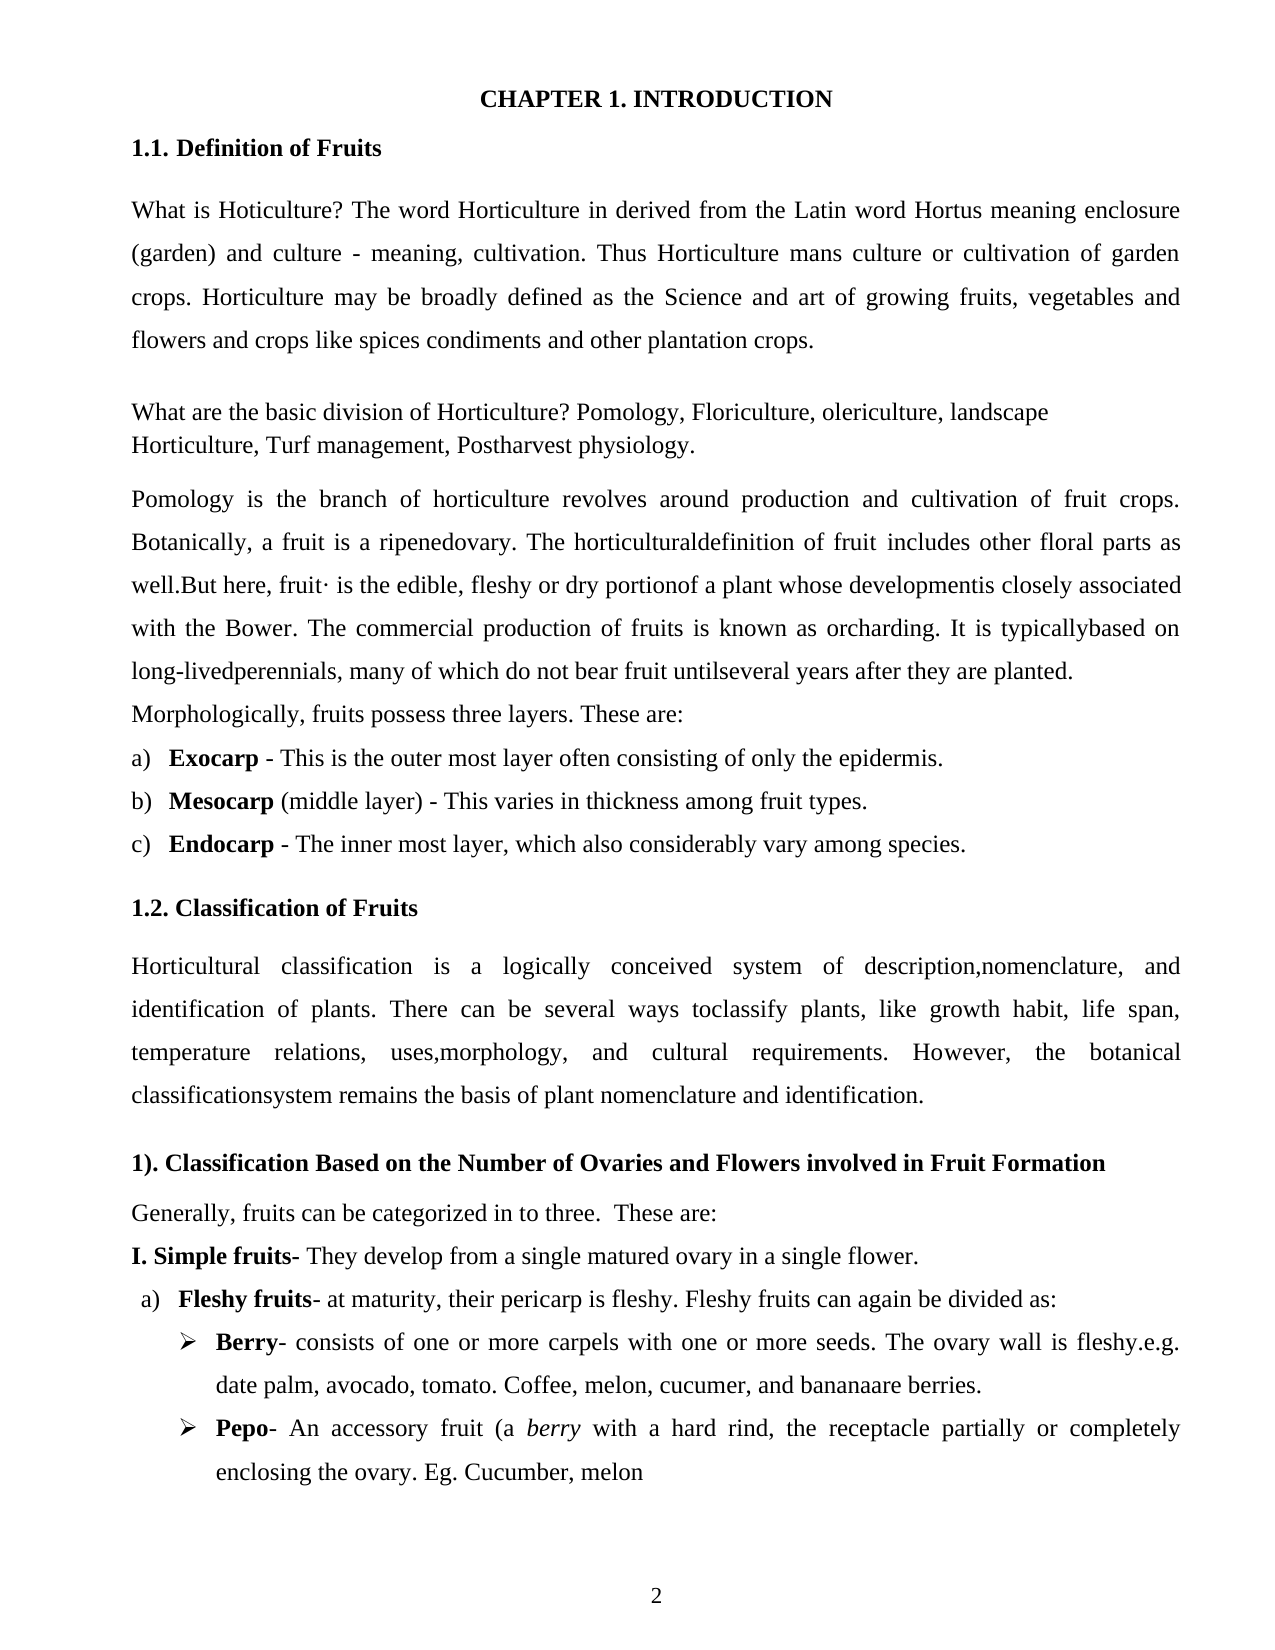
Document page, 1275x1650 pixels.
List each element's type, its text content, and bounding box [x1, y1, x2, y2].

subtitle Definition of Fruits [131, 133, 1181, 162]
list Berry- consists of one or more carpels with one or more seeds. The ovary wall is fleshy.e.g. date palm, avocado, tomato. Coffee, melon, cucumer, and bananaare berries. [178, 1327, 1181, 1399]
list Morphologically, fruits possess three layers. These are: [131, 699, 1181, 728]
list Endocarp - The inner most layer, which also considerably vary among species. [131, 829, 1181, 858]
text Generally, fruits can be categorized in to three. These are: [131, 1198, 1181, 1227]
list Exocarp - This is the outer most layer often consisting of only the epidermis. [131, 743, 1181, 771]
text Horticultural classification is a logically conceived system of description,nomenclature, and identification of plants. There can be several ways toclassify plants, like growth habit, life span, temperature relations, uses,morphology, and cultural requirements. However, the botanical classificationsystem remains the basis of plant nomenclature and identification. [131, 951, 1181, 1109]
text What is Hoticulture? The word Horticulture in derived from the Latin word Hortus meaning enclosure (garden) and culture - meaning, cultivation. Thus Horticulture mans culture or cultivation of garden crops. Horticulture may be broadly defined as the Science and art of growing fruits, vegetables and flowers and crops like spices condiments and other plantation crops. [131, 195, 1181, 353]
subtitle 1). Classification Based on the Number of Ovaries and Flowers involved in Fruit Formation [131, 1148, 1181, 1177]
subtitle 1.2. Classification of Fruits [131, 893, 1181, 922]
list Fleshy fruits- at maturity, their pericarp is fleshy. Fleshy fruits can again be divided as: [141, 1284, 1202, 1313]
list Pepo- An accessory fruit (a berry with a hard rind, the receptacle partially or completely enclosing the ovary. Eg. Cucumber, melon [178, 1413, 1181, 1485]
text I. Simple fruits- They develop from a single matured ovary in a single flower. [131, 1241, 1181, 1270]
list Mesocarp (middle layer) - This varies in thickness among fruit types. [131, 786, 1181, 814]
text Pomology is the branch of horticulture revolves around production and cultivation of fruit crops. Botanically, a fruit is a ripenedovary. The horticulturaldefinition of fruit includes other floral parts as well.But here, fruit· is the edible, fleshy or dry portionof a plant whose developmentis closely associated with the Bower. The commercial production of fruits is known as orcharding. It is typicallybased on long-livedperennials, many of which do not bear fruit untilseveral years after they are planted. [131, 484, 1181, 685]
text What are the basic division of Horticulture? Pomology, Floriculture, olericulture, landscape Horticulture, Turf management, Postharvest physiology. [131, 397, 1181, 459]
subtitle CHAPTER 1. INTRODUCTION [131, 84, 1181, 112]
